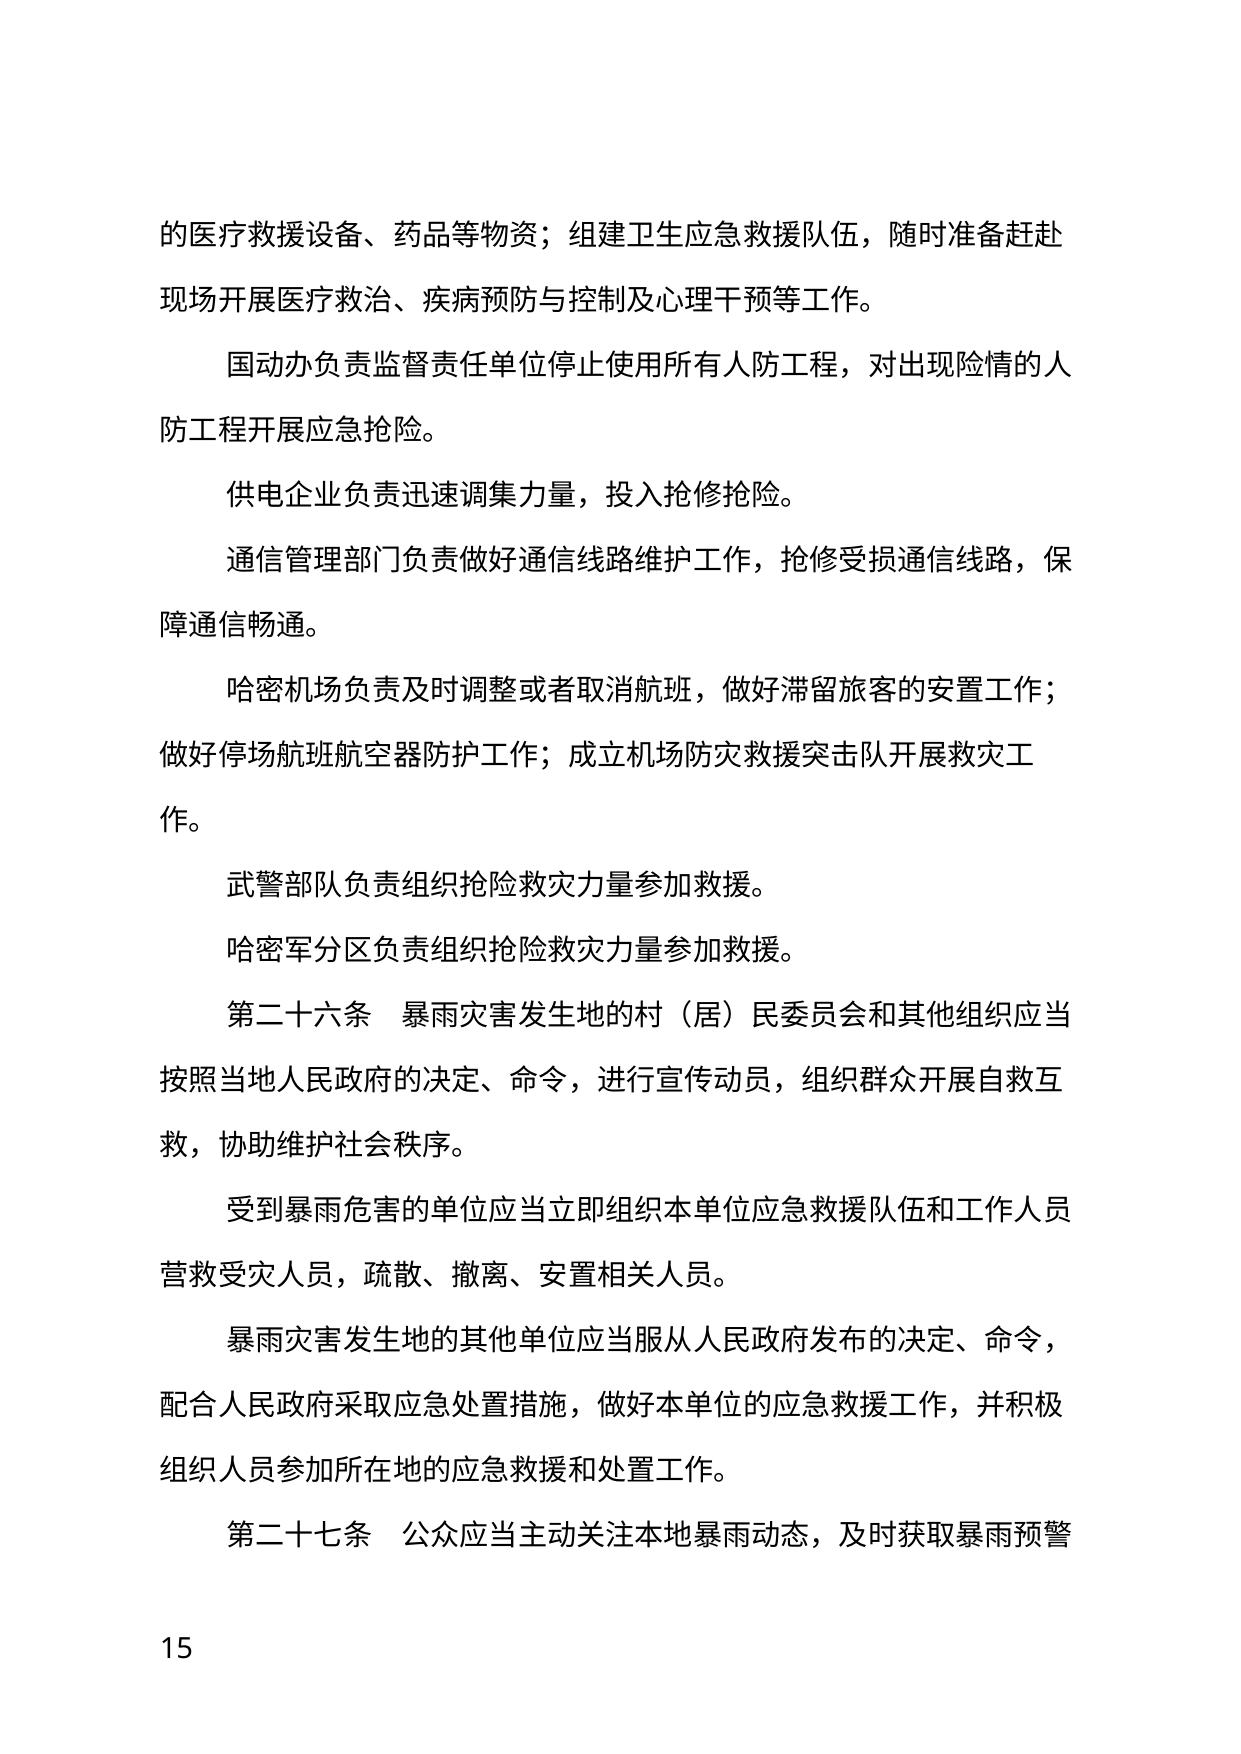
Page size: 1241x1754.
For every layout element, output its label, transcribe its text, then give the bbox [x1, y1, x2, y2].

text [159, 1500, 1081, 1565]
text 暴雨灾害发生地的其他单位应当服从人民政府发布的决定、命令，配合人民政府采取应急处置措施，做好本单位的应急救援工作，并积极组织人员参加所在地的应急救援和处置工作。 [159, 1305, 1081, 1500]
text 通信管理部门负责做好通信线路维护工作，抢修受损通信线路，保障通信畅通。 [159, 525, 1081, 655]
text 第二十六条 暴雨灾害发生地的村（居）民委员会和其他组织应当按照当地人民政府的决定、命令，进行宣传动员，组织群众开展自救互救，协助维护社会秩序。 [159, 980, 1081, 1175]
text 哈密机场负责及时调整或者取消航班，做好滞留旅客的安置工作；做好停场航班航空器防护工作；成立机场防灾救援突击队开展救灾工作。 [159, 655, 1081, 850]
text 国动办负责监督责任单位停止使用所有人防工程，对出现险情的人防工程开展应急抢险。 [159, 330, 1081, 460]
text 武警部队负责组织抢险救灾力量参加救援。 [159, 850, 1081, 915]
text 供电企业负责迅速调集力量，投入抢修抢险。 [159, 460, 1081, 525]
text 受到暴雨危害的单位应当立即组织本单位应急救援队伍和工作人员营救受灾人员，疏散、撤离、安置相关人员。 [159, 1175, 1081, 1305]
text 哈密军分区负责组织抢险救灾力量参加救援。 [159, 915, 1081, 980]
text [159, 200, 1081, 330]
